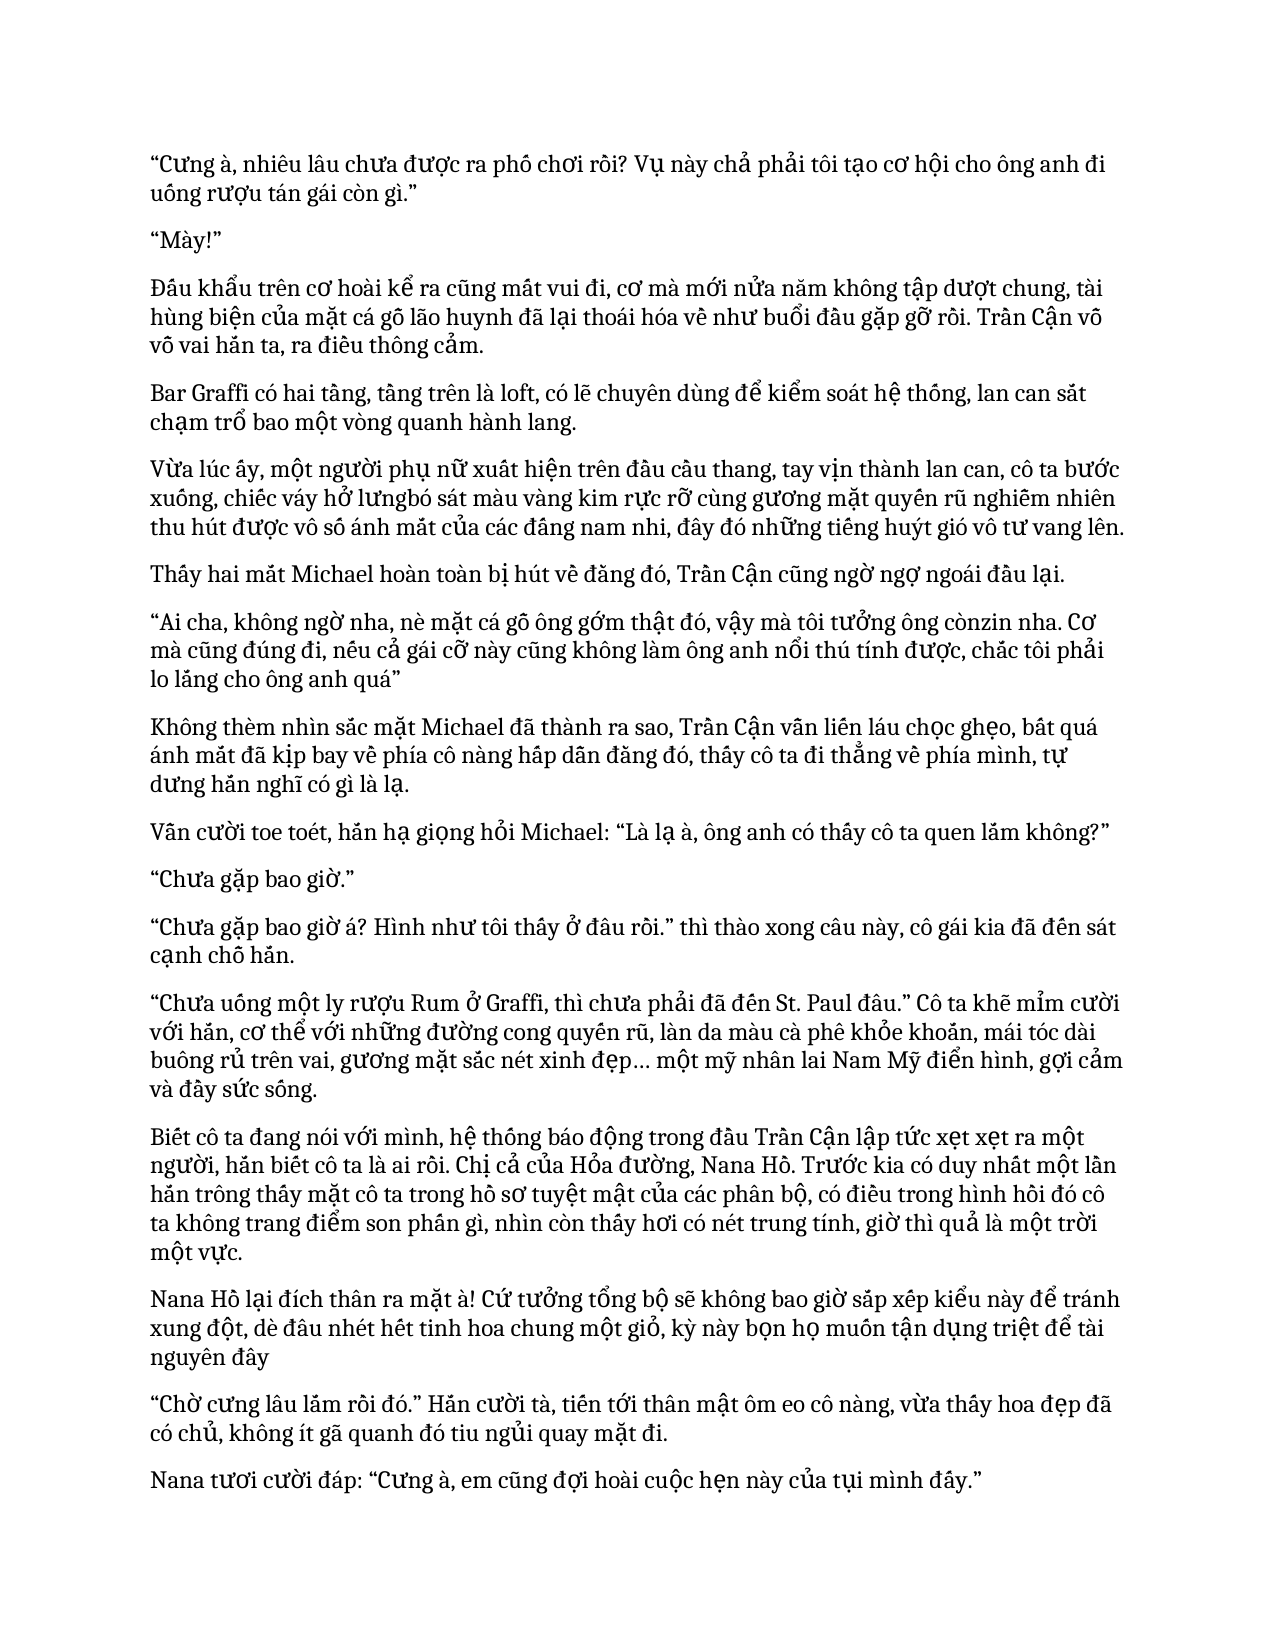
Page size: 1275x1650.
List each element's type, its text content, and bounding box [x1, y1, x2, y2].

text “Chưa gặp bao giờ.” [150, 865, 1125, 894]
text Nana tươi cười đáp: “Cưng à, em cũng đợi hoài cuộc hẹn này của tụi mình đấy.” [150, 1466, 1125, 1495]
text Đấu khẩu trên cơ hoài kể ra cũng mất vui đi, cơ mà mới nửa năm không tập dượt chung, tài hùng biện của mặt cá gỗ lão huynh đã lại thoái hóa về như buổi đầu gặp gỡ rồi. Trần Cận vỗ vỗ vai hắn ta, ra điều thông cảm. [150, 274, 1125, 360]
text Không thèm nhìn sắc mặt Michael đã thành ra sao, Trần Cận vẫn liến láu chọc ghẹo, bất quá ánh mắt đã kịp bay về phía cô nàng hấp dẫn đằng đó, thấy cô ta đi thẳng về phía mình, tự dưng hắn nghĩ có gì là lạ. [150, 712, 1125, 799]
text “Chưa uống một ly rượu Rum ở Graffi, thì chưa phải đã đến St. Paul đâu.” Cô ta khẽ mỉm cười với hắn, cơ thể với những đường cong quyến rũ, làn da màu cà phê khỏe khoắn, mái tóc dài buông rủ trên vai, gương mặt sắc nét xinh đẹp… một mỹ nhân lai Nam Mỹ điển hình, gợi cảm và đầy sức sống. [150, 989, 1125, 1104]
text Nana Hồ lại đích thân ra mặt à! Cứ tưởng tổng bộ sẽ không bao giờ sắp xếp kiểu này để tránh xung đột, dè đâu nhét hết tinh hoa chung một giỏ, kỳ này bọn họ muốn tận dụng triệt để tài nguyên đây [150, 1285, 1125, 1371]
text “Ai cha, không ngờ nha, nè mặt cá gỗ ông gớm thật đó, vậy mà tôi tưởng ông cònzin nha. Cơ mà cũng đúng đi, nếu cả gái cỡ này cũng không làm ông anh nổi thú tính được, chắc tôi phải lo lắng cho ông anh quá” [150, 607, 1125, 694]
text Vẫn cười toe toét, hắn hạ giọng hỏi Michael: “Là lạ à, ông anh có thấy cô ta quen lắm không?” [150, 817, 1125, 846]
text Biết cô ta đang nói với mình, hệ thống báo động trong đầu Trần Cận lập tức xẹt xẹt ra một người, hắn biết cô ta là ai rồi. Chị cả của Hỏa đường, Nana Hồ. Trước kia có duy nhất một lần hắn trông thấy mặt cô ta trong hồ sơ tuyệt mật của các phân bộ, có điều trong hình hồi đó cô ta không trang điểm son phấn gì, nhìn còn thấy hơi có nét trung tính, giờ thì quả là một trời một vực. [150, 1122, 1125, 1266]
text “Chờ cưng lâu lắm rồi đó.” Hắn cười tà, tiến tới thân mật ôm eo cô nàng, vừa thấy hoa đẹp đã có chủ, không ít gã quanh đó tiu ngủi quay mặt đi. [150, 1390, 1125, 1447]
text “Cưng à, nhiêu lâu chưa được ra phố chơi rồi? Vụ này chả phải tôi tạo cơ hội cho ông anh đi uống rượu tán gái còn gì.” [150, 150, 1125, 207]
text Vừa lúc ấy, một người phụ nữ xuất hiện trên đầu cầu thang, tay vịn thành lan can, cô ta bước xuống, chiếc váy hở lưngbó sát màu vàng kim rực rỡ cùng gương mặt quyến rũ nghiễm nhiên thu hút được vô số ánh mắt của các đấng nam nhi, đây đó những tiếng huýt gió vô tư vang lên. [150, 455, 1125, 541]
text Thấy hai mắt Michael hoàn toàn bị hút về đằng đó, Trần Cận cũng ngờ ngợ ngoái đầu lại. [150, 560, 1125, 589]
text “Mày!” [150, 226, 1125, 255]
text “Chưa gặp bao giờ á? Hình như tôi thấy ở đâu rồi.” thì thào xong câu này, cô gái kia đã đến sát cạnh chỗ hắn. [150, 912, 1125, 970]
text Bar Graffi có hai tầng, tầng trên là loft, có lẽ chuyên dùng để kiểm soát hệ thống, lan can sắt chạm trổ bao một vòng quanh hành lang. [150, 379, 1125, 436]
